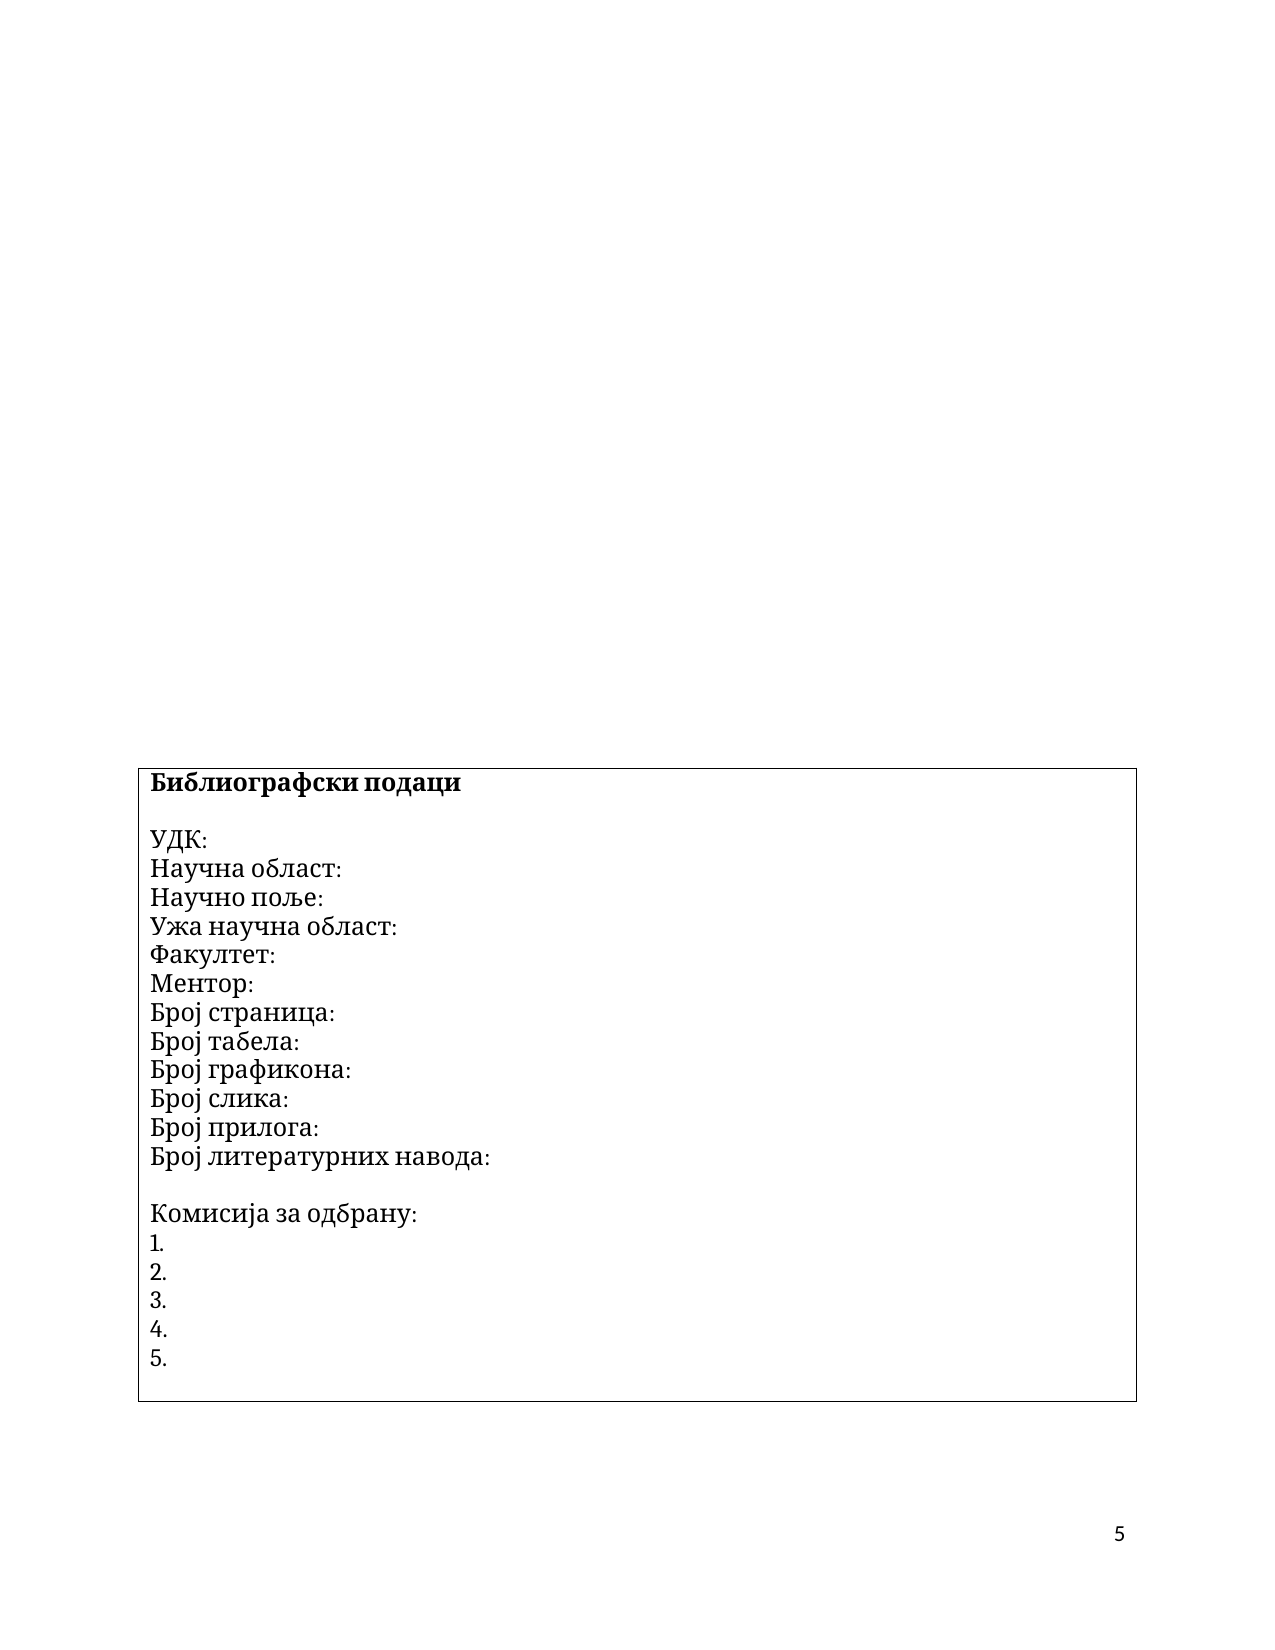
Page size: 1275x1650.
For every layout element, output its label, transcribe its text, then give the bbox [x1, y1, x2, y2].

table_header Библиографски подаци УДК: Научна област: Научно поље: Ужа научна област: Факултет: Ментор: Број страница: Број табела: Број графикона: Број слика: Број прилога: Број литературних навода: Комисија за одбрану: 1. 2. 3. 4. 5. [139, 769, 1136, 1401]
